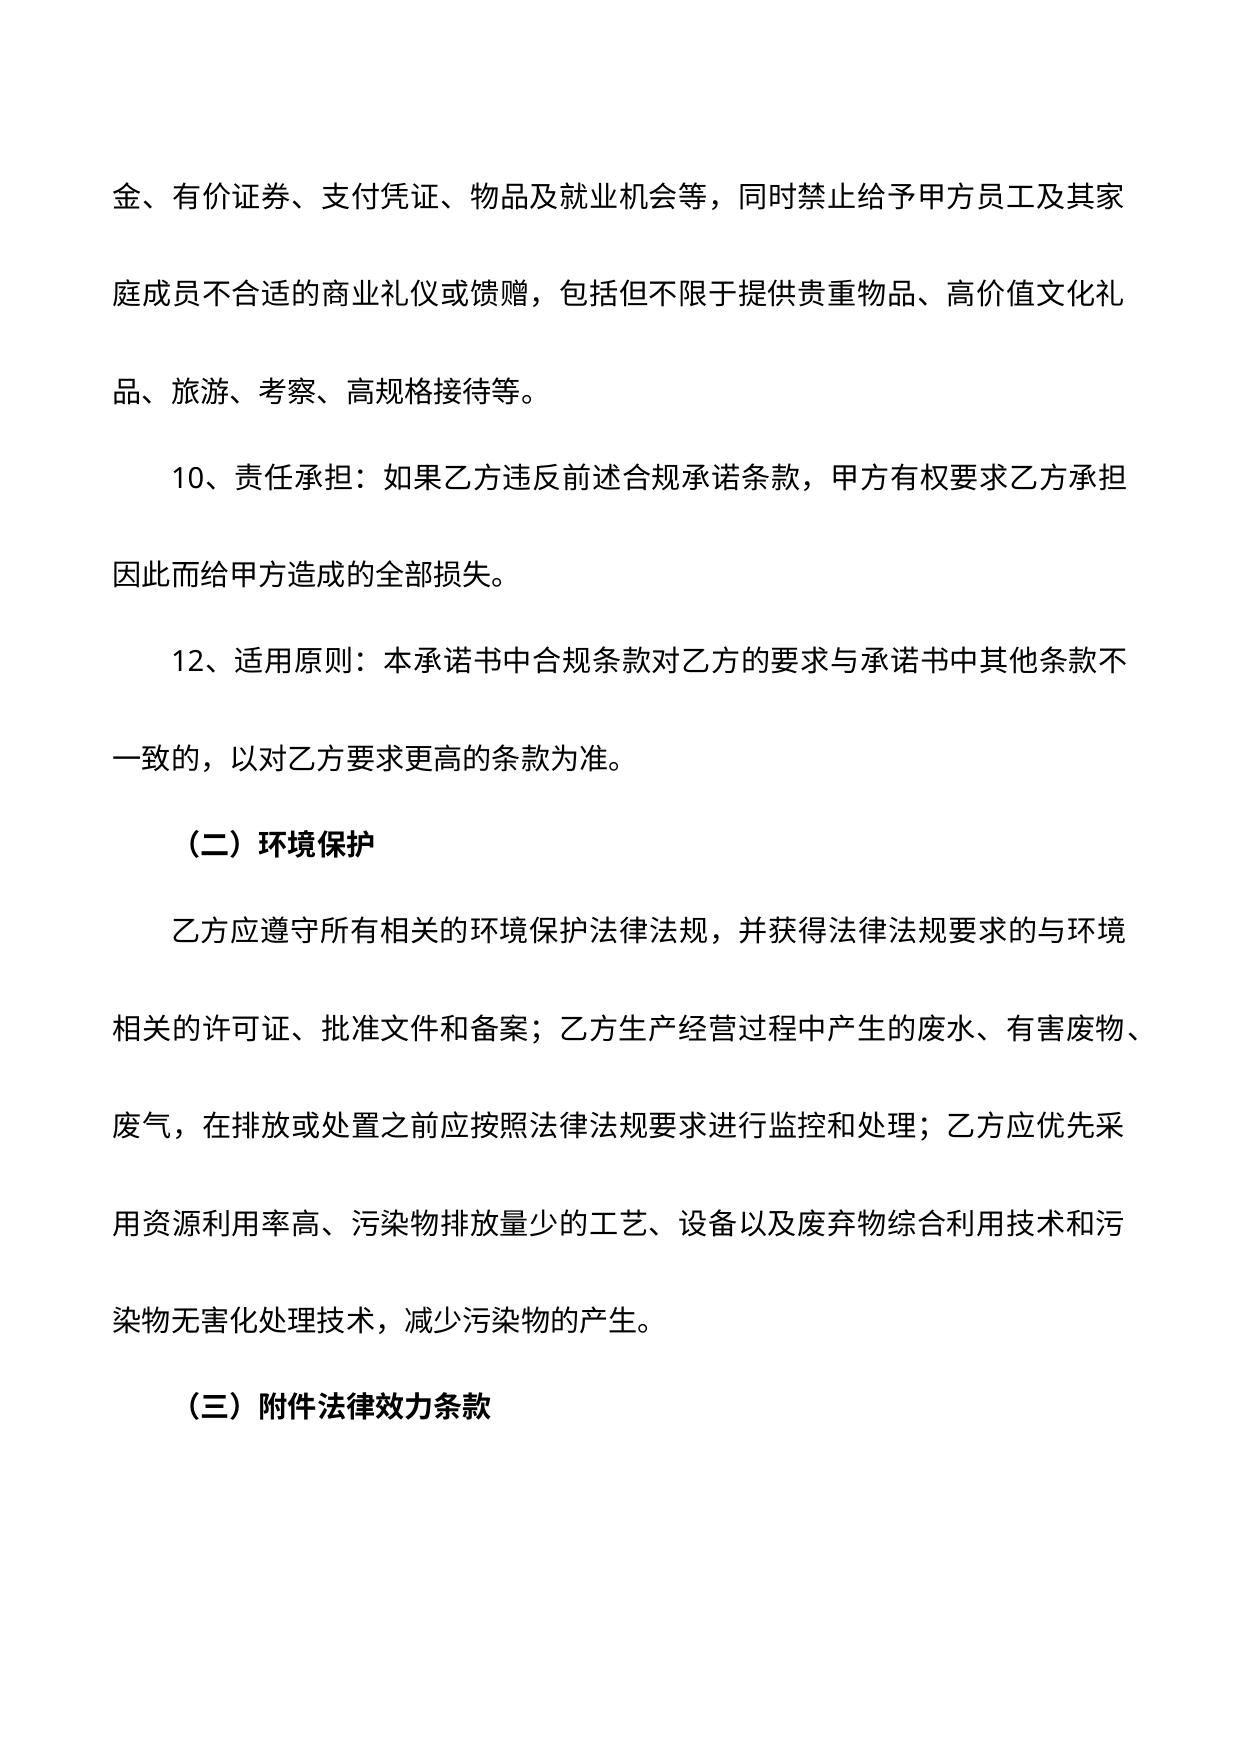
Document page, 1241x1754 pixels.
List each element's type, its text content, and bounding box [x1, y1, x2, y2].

text 10、责任承担：如果乙方违反前述合规承诺条款，甲方有权要求乙方承担因此而给甲方造成的全部损失。 [112, 443, 1128, 606]
text 乙方应遵守所有相关的环境保护法律法规，并获得法律法规要求的与环境相关的许可证、批准文件和备案；乙方生产经营过程中产生的废水、有害废物、废气，在排放或处置之前应按照法律法规要求进行监控和处理；乙方应优先采用资源利用率高、污染物排放量少的工艺、设备以及废弃物综合利用技术和污染物无害化处理技术，减少污染物的产生。 [112, 897, 1128, 1352]
text （二）环境保护 [112, 810, 1128, 875]
text （三）附件法律效力条款 [112, 1373, 1128, 1438]
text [112, 162, 1128, 422]
text 12、适用原则：本承诺书中合规条款对乙方的要求与承诺书中其他条款不一致的，以对乙方要求更高的条款为准。 [112, 627, 1128, 789]
